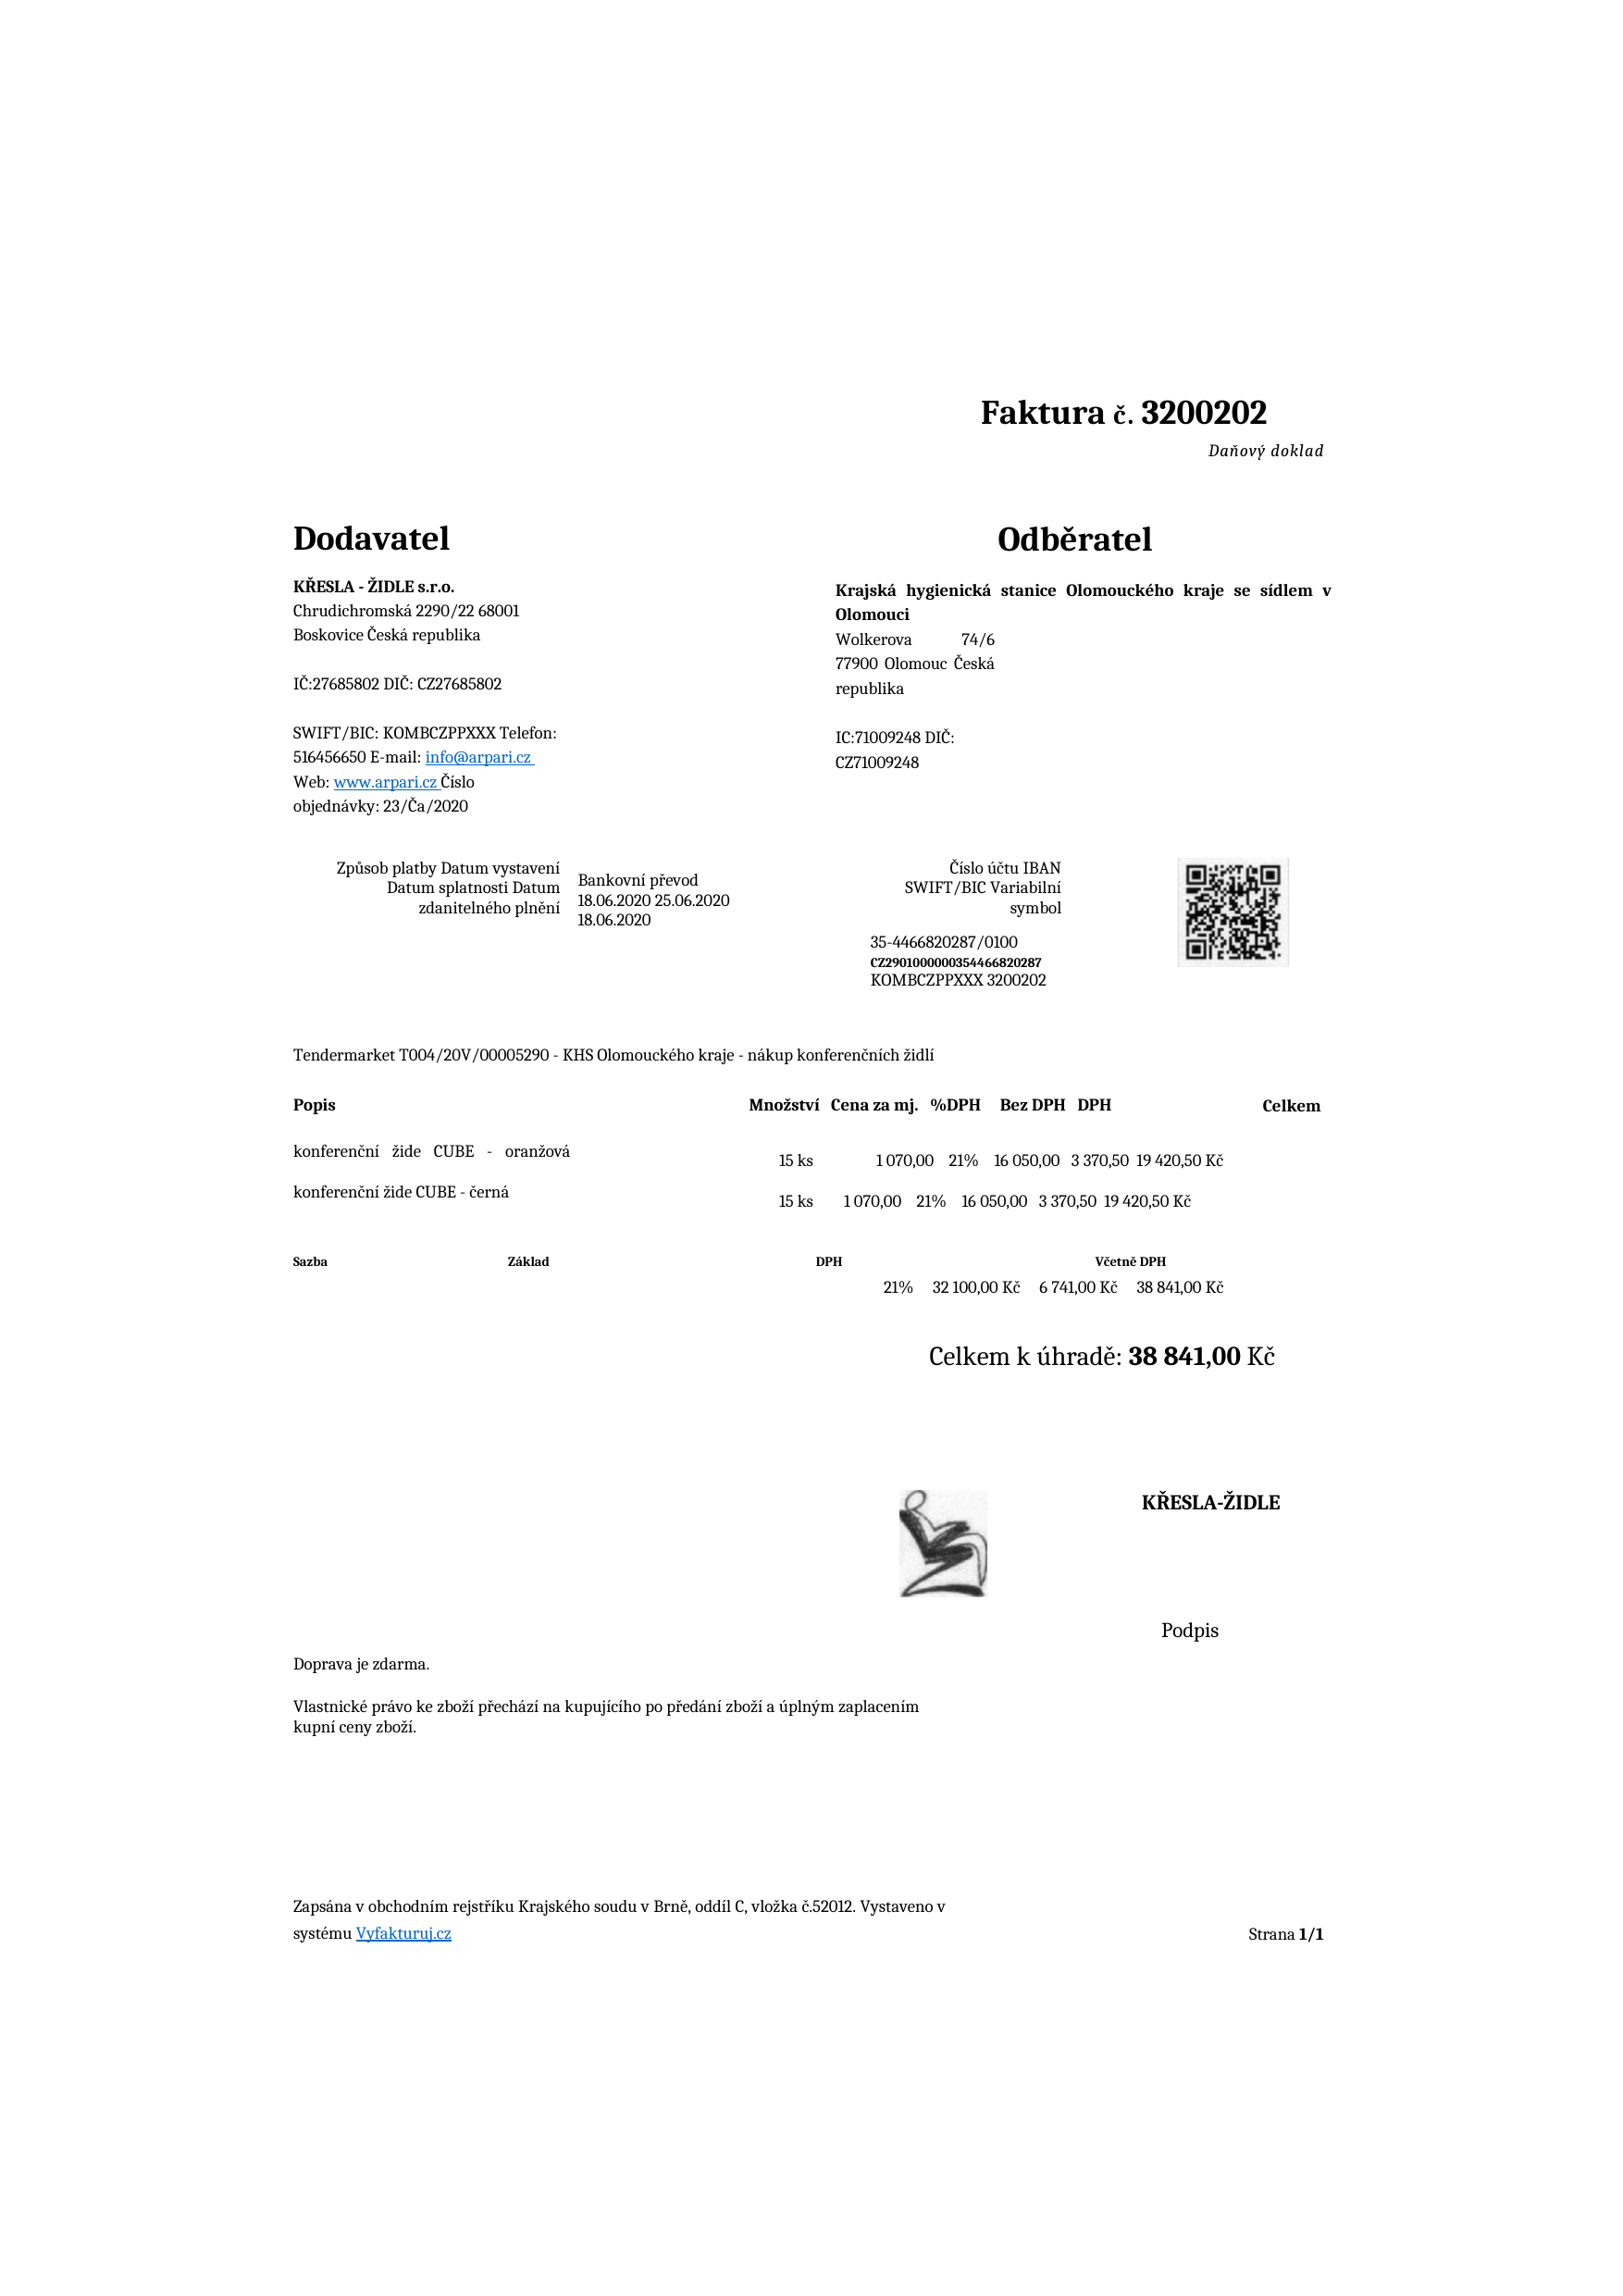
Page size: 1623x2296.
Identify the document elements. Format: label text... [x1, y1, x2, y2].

text 35-4466820287/0100 CZ2901000000354466820287 KOMBCZPPXXX 3200202 [871, 933, 1061, 990]
text KŘESLA-ŽIDLE [1142, 1490, 1332, 1515]
text Popis Množství Cena za mj. %DPH Bez DPH DPH [293, 1095, 1201, 1115]
picture [1177, 858, 1290, 967]
text Strana 1/1 [1249, 1925, 1332, 1945]
text DPH [816, 1254, 1059, 1270]
text SWIFT/BIC: KOMBCZPPXXX Telefon: 516456650 E-mail: info@arpari.cz Web: www.arpari.cz Číslo objednávky: 23/Ča/2020 [293, 719, 559, 817]
text Zapsána v obchodním rejstříku Krajského soudu v Brně, oddíl C, vložka č.52012. Vystaveno v systému Vyfakturuj.cz [293, 1891, 948, 1944]
text Včetně DPH [1095, 1255, 1332, 1270]
text konferenční žide CUBE - oranžová konferenční žide CUBE - černá [293, 1123, 571, 1206]
text IČ:27685802 DIČ: CZ27685802 [293, 670, 559, 695]
text Způsob platby Datum vystavení Datum splatnosti Datum zdanitelného plnění [293, 858, 560, 917]
text Sazba [293, 1254, 481, 1270]
text Odběratel [997, 520, 1332, 560]
text Celkem [1262, 1096, 1332, 1116]
text Číslo účtu IBAN SWIFT/BIC Variabilní symbol [871, 858, 1061, 917]
text Tendermarket T004/20V/00005290 - KHS Olomouckého kraje - nákup konferenčních židlí [293, 1046, 1201, 1066]
text Wolkerova 74/6 77900 Olomouc Česká republika [836, 626, 995, 700]
text Chrudichromská 2290/22 68001 Boskovice Česká republika [293, 597, 559, 646]
text Celkem k úhradě: 38 841,00 Kč [929, 1341, 1332, 1371]
text 15 ks 1 070,00 21% 16 050,00 3 370,50 19 420,50 Kč [779, 1174, 1332, 1215]
text Podpis [1161, 1619, 1332, 1643]
text 21% 32 100,00 Kč 6 741,00 Kč 38 841,00 Kč [884, 1278, 1332, 1297]
text Doprava je zdarma. [293, 1655, 920, 1674]
text Základ [508, 1255, 746, 1270]
text Dodavatel [293, 519, 624, 559]
text Krajská hygienická stanice Olomouckého kraje se sídlem v Olomouci [836, 577, 1332, 626]
picture [898, 1490, 988, 1597]
text Vlastnické právo ke zboží přechází na kupujícího po předání zboží a úplným zaplacením kupní ceny zboží. [293, 1695, 920, 1737]
text KŘESLA - ŽIDLE s.r.o. [293, 577, 559, 597]
text Bankovní převod 18.06.2020 25.06.2020 18.06.2020 [577, 871, 762, 930]
text IC:71009248 DIČ: CZ71009248 [836, 724, 1021, 774]
text Daňový doklad [293, 441, 1325, 462]
text 15 ks 1 070,00 21% 16 050,00 3 370,50 19 420,50 Kč [779, 1133, 1332, 1174]
text Faktura č. 3200202 [981, 393, 1332, 433]
